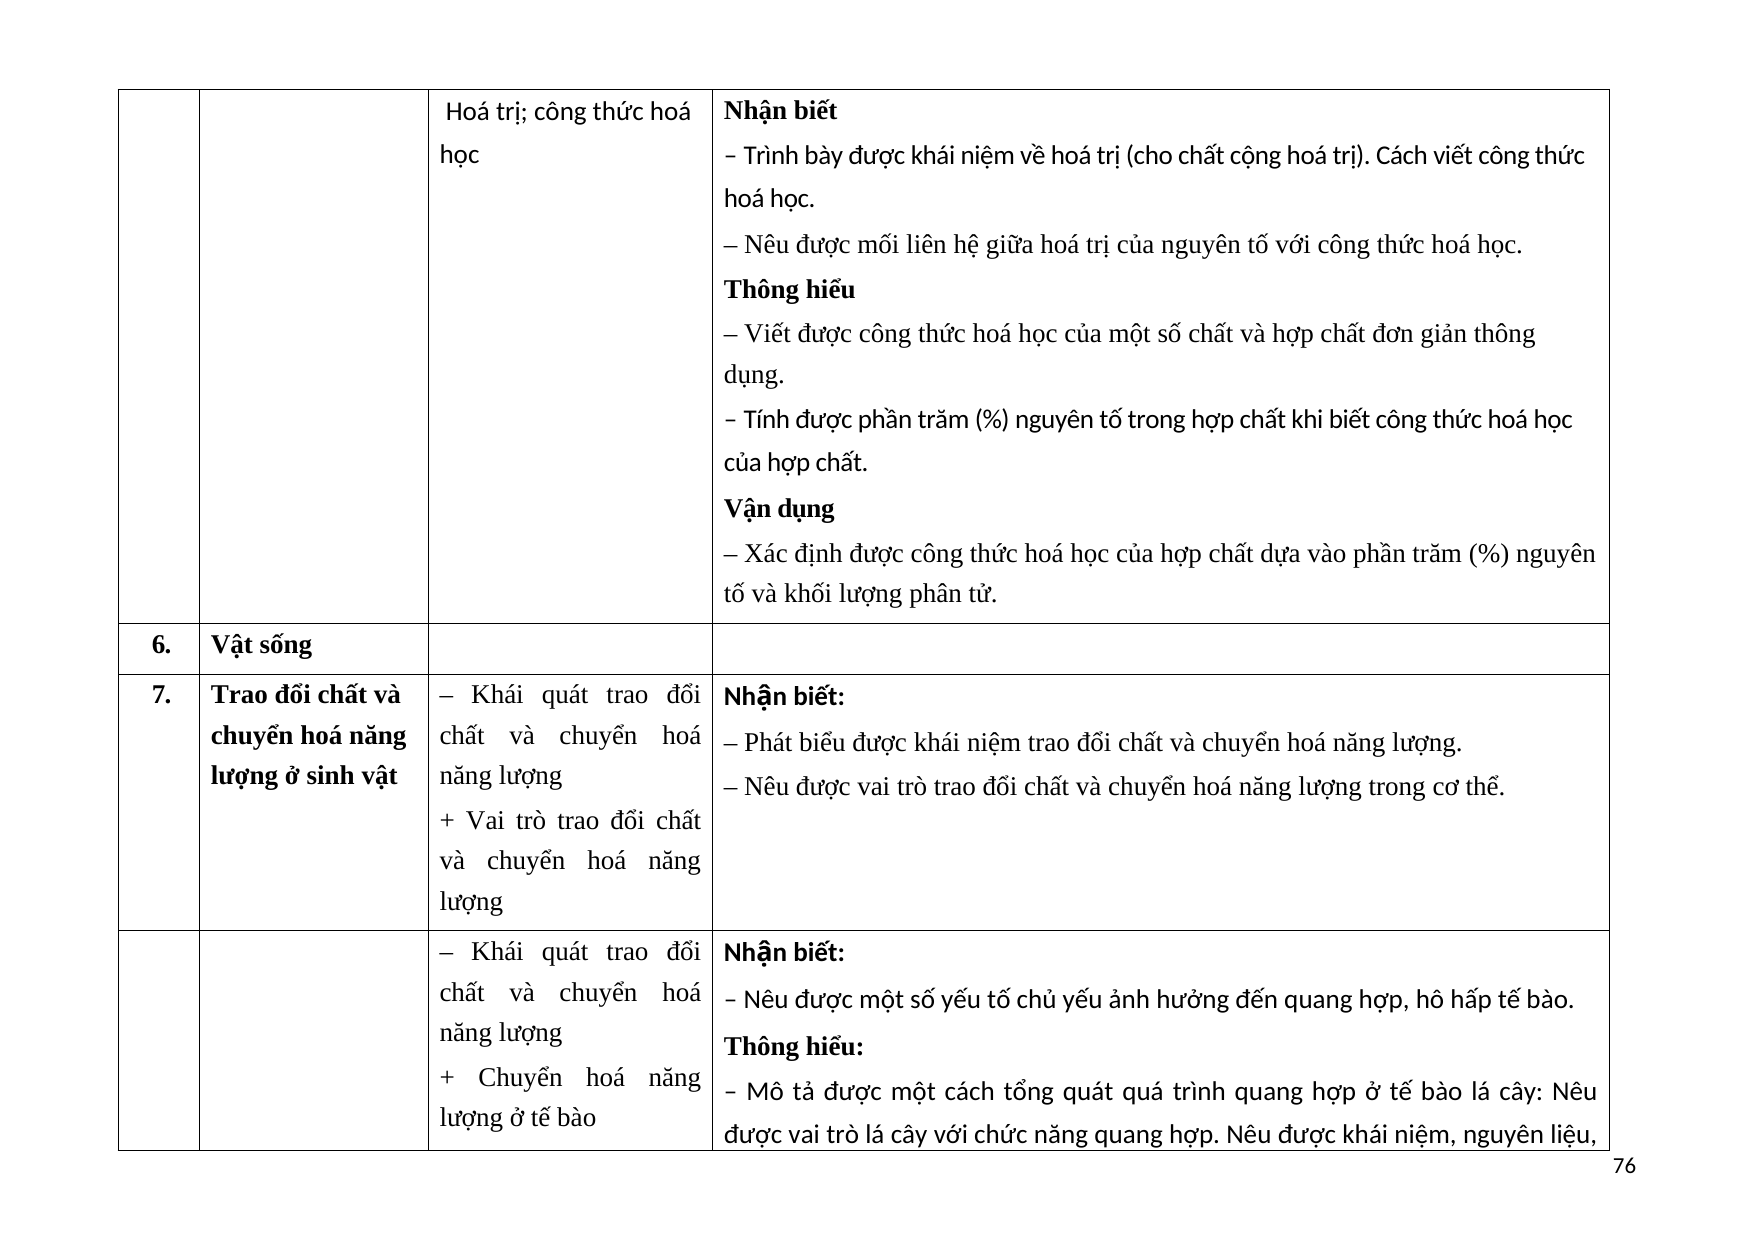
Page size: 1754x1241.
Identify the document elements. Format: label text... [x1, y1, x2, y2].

table_cell Nhận biết – Trình bày được khái niệm về hoá trị (cho chất cộng hoá trị). Cách viết công thức hoá học. – Nêu được mối liên hệ giữa hoá trị của nguyên tố với công thức hoá học. Thông hiểu – Viết được công thức hoá học của một số chất và hợp chất đơn giản thông dụng. – Tính được phần trăm (%) nguyên tố trong hợp chất khi biết công thức hoá học của hợp chất. Vận dụng – Xác định được công thức hoá học của hợp chất dựa vào phần trăm (%) nguyên tố và khối lượng phân tử. [713, 90, 1609, 623]
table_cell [429, 931, 712, 1150]
table_cell [119, 931, 199, 1150]
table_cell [713, 931, 1609, 1150]
table_cell Vật sống [200, 624, 428, 673]
table_cell Hoá trị; công thức hoá học [429, 90, 712, 623]
table_cell [713, 624, 1609, 673]
table_cell Trao đổi chất và chuyển hoá năng lượng ở sinh vật [200, 675, 428, 930]
table_cell [119, 675, 199, 930]
table_cell [119, 624, 199, 673]
table_cell [429, 624, 712, 673]
table_cell – Khái quát trao đổi chất và chuyển hoá năng lượng + Vai trò trao đổi chất và chuyển hoá năng lượng [429, 675, 712, 930]
table_cell Nhận biết: – Phát biểu được khái niệm trao đổi chất và chuyển hoá năng lượng. – Nêu được vai trò trao đổi chất và chuyển hoá năng lượng trong cơ thể. [713, 675, 1609, 930]
table_cell [200, 931, 428, 1150]
